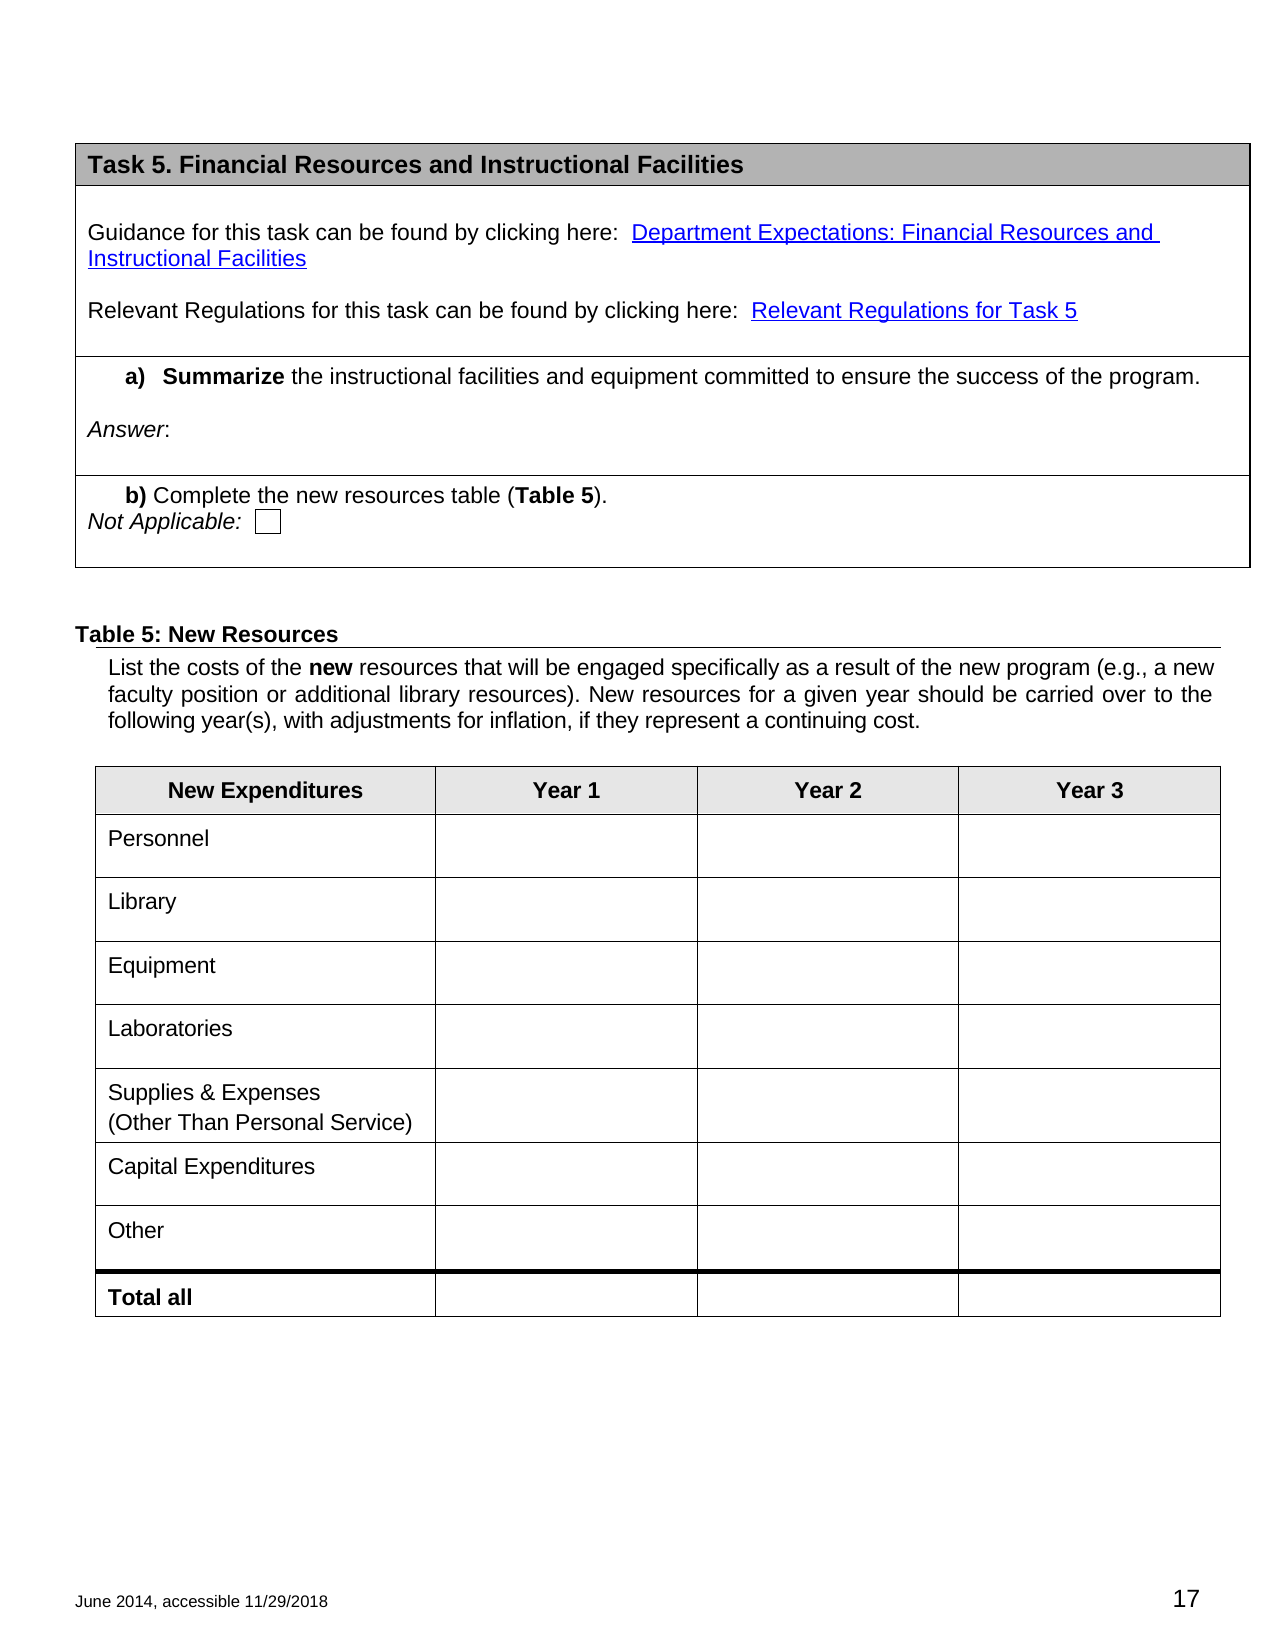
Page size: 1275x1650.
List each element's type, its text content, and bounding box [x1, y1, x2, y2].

table_cell [436, 1069, 697, 1142]
table_cell [959, 942, 1220, 1004]
table_cell [436, 942, 697, 1004]
table_cell Guidance for this task can be found by clicking here: Department Expectations: Financial Resources and Instructional Facilities Relevant Regulations for this task can be found by clicking here: Relevant Regulations for Task 5 [76, 186, 1249, 356]
table_cell [436, 1143, 697, 1205]
table_cell [436, 1005, 697, 1068]
table_cell Summarize the instructional facilities and equipment committed to ensure the success of the program. Answer: [76, 357, 1249, 475]
subtitle Table 5: New Resources [37, 621, 1237, 647]
table_cell [698, 878, 958, 941]
table_cell [436, 1274, 697, 1316]
table_header Task 5. Financial Resources and Instructional Facilities [76, 144, 1249, 185]
table_cell [436, 878, 697, 941]
table_cell b) Complete the new resources table (Table 5). Not Applicable: [76, 476, 1249, 567]
table_cell [698, 1005, 958, 1068]
table_cell Total all [96, 1274, 435, 1316]
table_cell [959, 878, 1220, 941]
table_cell Personnel [96, 815, 435, 877]
table_cell Year 3 [959, 767, 1220, 813]
table_cell [959, 1069, 1220, 1142]
table_cell Capital Expenditures [96, 1143, 435, 1205]
table_cell [698, 815, 958, 877]
table_cell Laboratories [96, 1005, 435, 1068]
table_cell Library [96, 878, 435, 941]
table_cell Supplies & Expenses (Other Than Personal Service) [96, 1069, 435, 1142]
table_cell [959, 1206, 1220, 1269]
table_cell [698, 942, 958, 1004]
table_cell Equipment [96, 942, 435, 1004]
table_cell [436, 815, 697, 877]
table_cell Year 1 [436, 767, 697, 813]
table_cell Year 2 [698, 767, 958, 813]
table_cell [698, 1274, 958, 1316]
table_cell New Expenditures [96, 767, 435, 813]
table_cell [698, 1143, 958, 1205]
table_cell Other [96, 1206, 435, 1269]
table_cell [959, 1143, 1220, 1205]
table_cell [698, 1069, 958, 1142]
table_cell [959, 1274, 1220, 1316]
table_cell [436, 1206, 697, 1269]
table_cell [959, 815, 1220, 877]
table_cell [698, 1206, 958, 1269]
table_header List the costs of the new resources that will be engaged specifically as a result of the new program (e.g., a new faculty position or additional library resources). New resources for a given year should be carried over to the following year(s), with adjustments for inflation, if they represent a continuing cost. [96, 648, 1221, 766]
table_cell [959, 1005, 1220, 1068]
